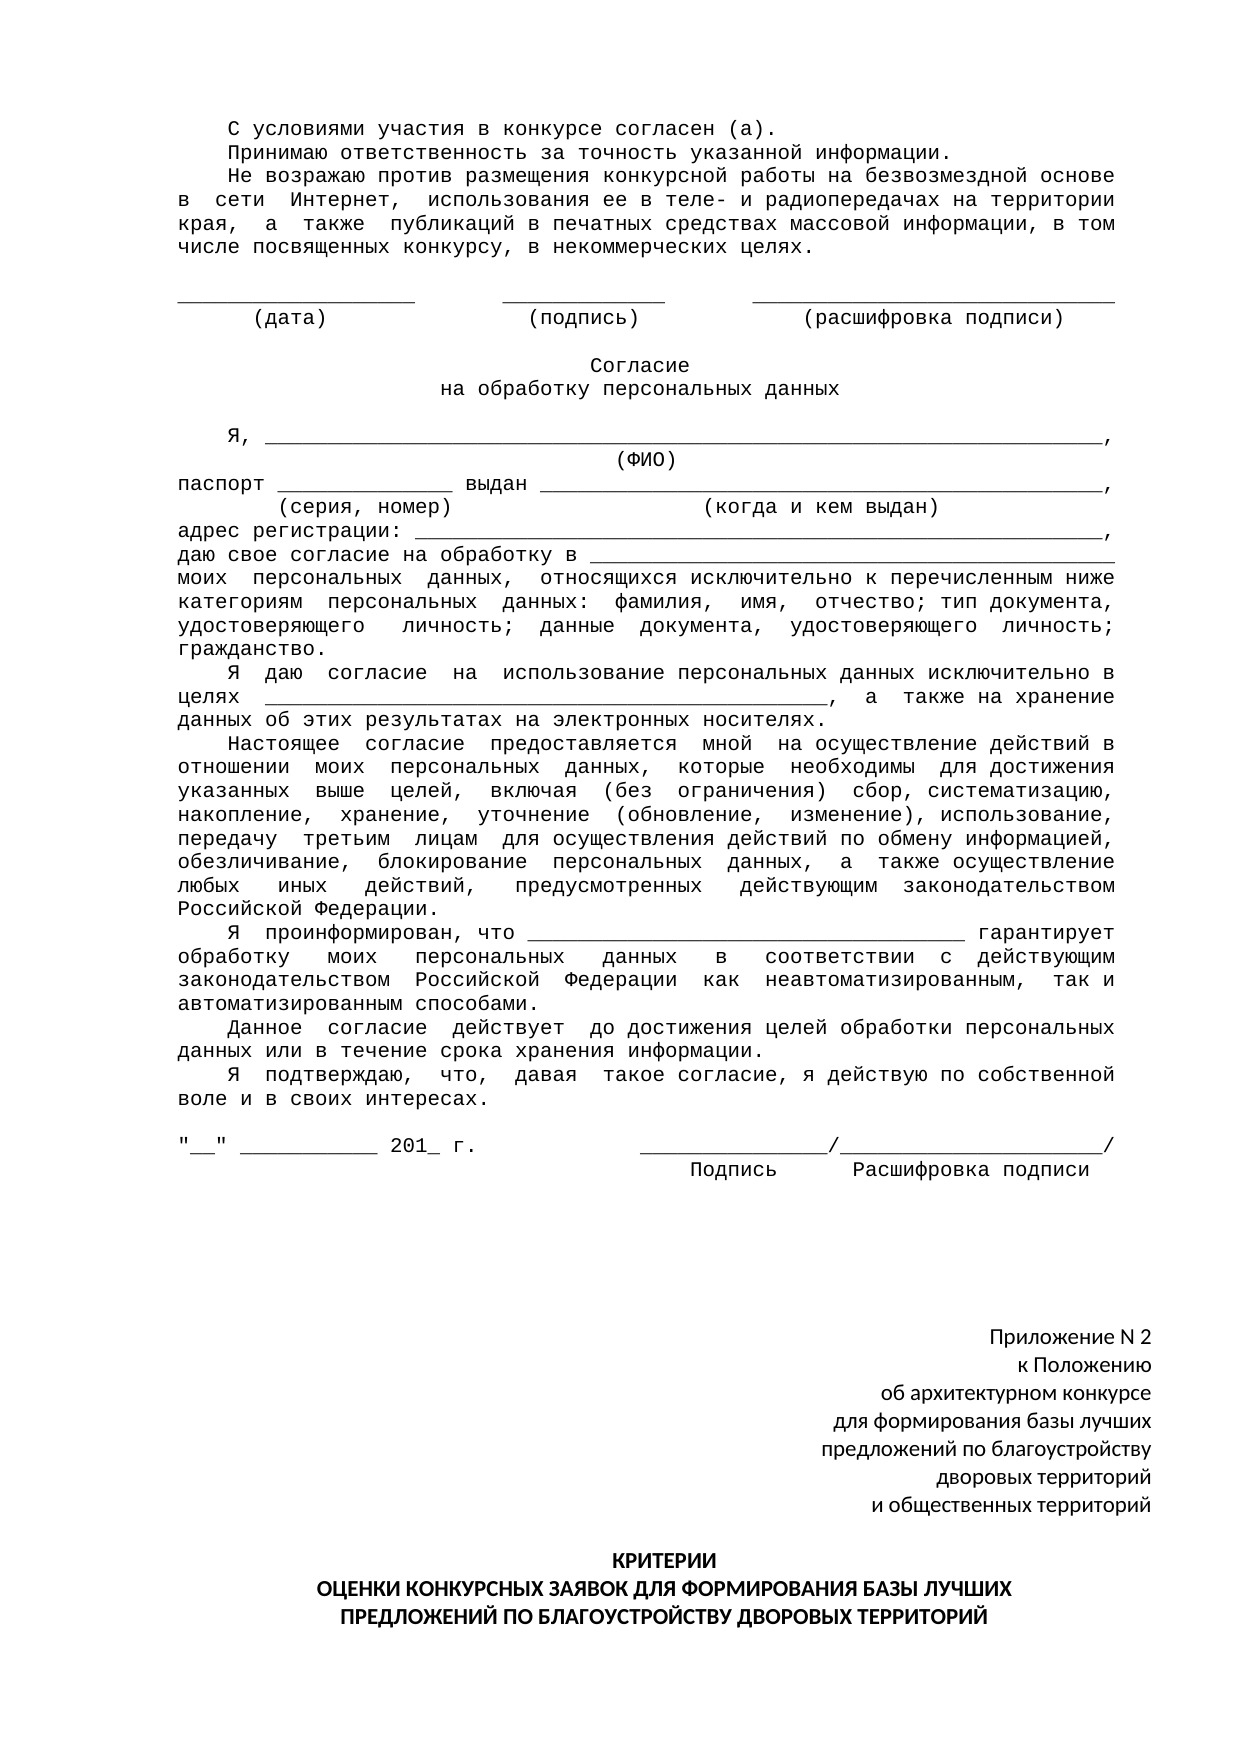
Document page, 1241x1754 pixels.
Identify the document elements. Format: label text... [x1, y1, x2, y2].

title ОЦЕНКИ КОНКУРСНЫХ ЗАЯВОК ДЛЯ ФОРМИРОВАНИЯ БАЗЫ ЛУЧШИХ [177, 1574, 1152, 1602]
text паспорт ______________ выдан _____________________________________________, [177, 473, 1152, 496]
text и общественных территорий [177, 1490, 1152, 1518]
text обработку моих персональных данных в соответствии с действующим [177, 946, 1152, 969]
text Данное согласие действует до достижения целей обработки персональных [177, 1017, 1152, 1040]
text автоматизированным способами. [177, 993, 1152, 1017]
text даю свое согласие на обработку в __________________________________________ [177, 544, 1152, 567]
text (серия, номер) (когда и кем выдан) [177, 496, 1152, 520]
text ___________________ _____________ _____________________________ [177, 284, 1152, 307]
text об архитектурном конкурсе [177, 1378, 1152, 1406]
title ПРЕДЛОЖЕНИЙ ПО БЛАГОУСТРОЙСТВУ ДВОРОВЫХ ТЕРРИТОРИЙ [177, 1602, 1152, 1631]
text Настоящее согласие предоставляется мной на осуществление действий в [177, 733, 1152, 757]
text в сети Интернет, использования ее в теле- и радиопередачах на территории [177, 189, 1152, 213]
text отношении моих персональных данных, которые необходимы для достижения [177, 757, 1152, 780]
text гражданство. [177, 638, 1152, 662]
text (дата) (подпись) (расшифровка подписи) [177, 307, 1152, 331]
text адрес регистрации: _______________________________________________________, [177, 520, 1152, 544]
text Подпись Расшифровка подписи [177, 1158, 1152, 1182]
text Я, ___________________________________________________________________, [177, 426, 1152, 449]
text С условиями участия в конкурсе согласен (а). [177, 118, 1152, 142]
text Я подтверждаю, что, давая такое согласие, я действую по собственной [177, 1064, 1152, 1088]
text целях _____________________________________________, а также на хранение [177, 686, 1152, 709]
text моих персональных данных, относящихся исключительно к перечисленным ниже [177, 567, 1152, 591]
text края, а также публикаций в печатных средствах массовой информации, в том [177, 213, 1152, 236]
text дворовых территорий [177, 1462, 1152, 1490]
text воле и в своих интересах. [177, 1088, 1152, 1111]
text накопление, хранение, уточнение (обновление, изменение), использование, [177, 804, 1152, 827]
text Приложение N 2 [177, 1322, 1152, 1350]
text данных об этих результатах на электронных носителях. [177, 709, 1152, 733]
text Я проинформирован, что ___________________________________ гарантирует [177, 922, 1152, 946]
text к Положению [177, 1350, 1152, 1378]
text Российской Федерации. [177, 898, 1152, 922]
text числе посвященных конкурсу, в некоммерческих целях. [177, 236, 1152, 260]
text (ФИО) [177, 449, 1152, 473]
text на обработку персональных данных [177, 378, 1152, 402]
text данных или в течение срока хранения информации. [177, 1040, 1152, 1064]
text для формирования базы лучших [177, 1406, 1152, 1434]
text удостоверяющего личность; данные документа, удостоверяющего личность; [177, 615, 1152, 638]
text Не возражаю против размещения конкурсной работы на безвозмездной основе [177, 165, 1152, 189]
text предложений по благоустройству [177, 1434, 1152, 1462]
text передачу третьим лицам для осуществления действий по обмену информацией, [177, 827, 1152, 851]
title КРИТЕРИИ [177, 1546, 1152, 1574]
text любых иных действий, предусмотренных действующим законодательством [177, 875, 1152, 898]
text обезличивание, блокирование персональных данных, а также осуществление [177, 851, 1152, 875]
text законодательством Российской Федерации как неавтоматизированным, так и [177, 969, 1152, 993]
text Я даю согласие на использование персональных данных исключительно в [177, 662, 1152, 686]
text категориям персональных данных: фамилия, имя, отчество; тип документа, [177, 591, 1152, 615]
text Согласие [177, 354, 1152, 378]
text указанных выше целей, включая (без ограничения) сбор, систематизацию, [177, 780, 1152, 804]
text Принимаю ответственность за точность указанной информации. [177, 142, 1152, 165]
text "__" ___________ 201_ г. _______________/_____________________/ [177, 1135, 1152, 1158]
